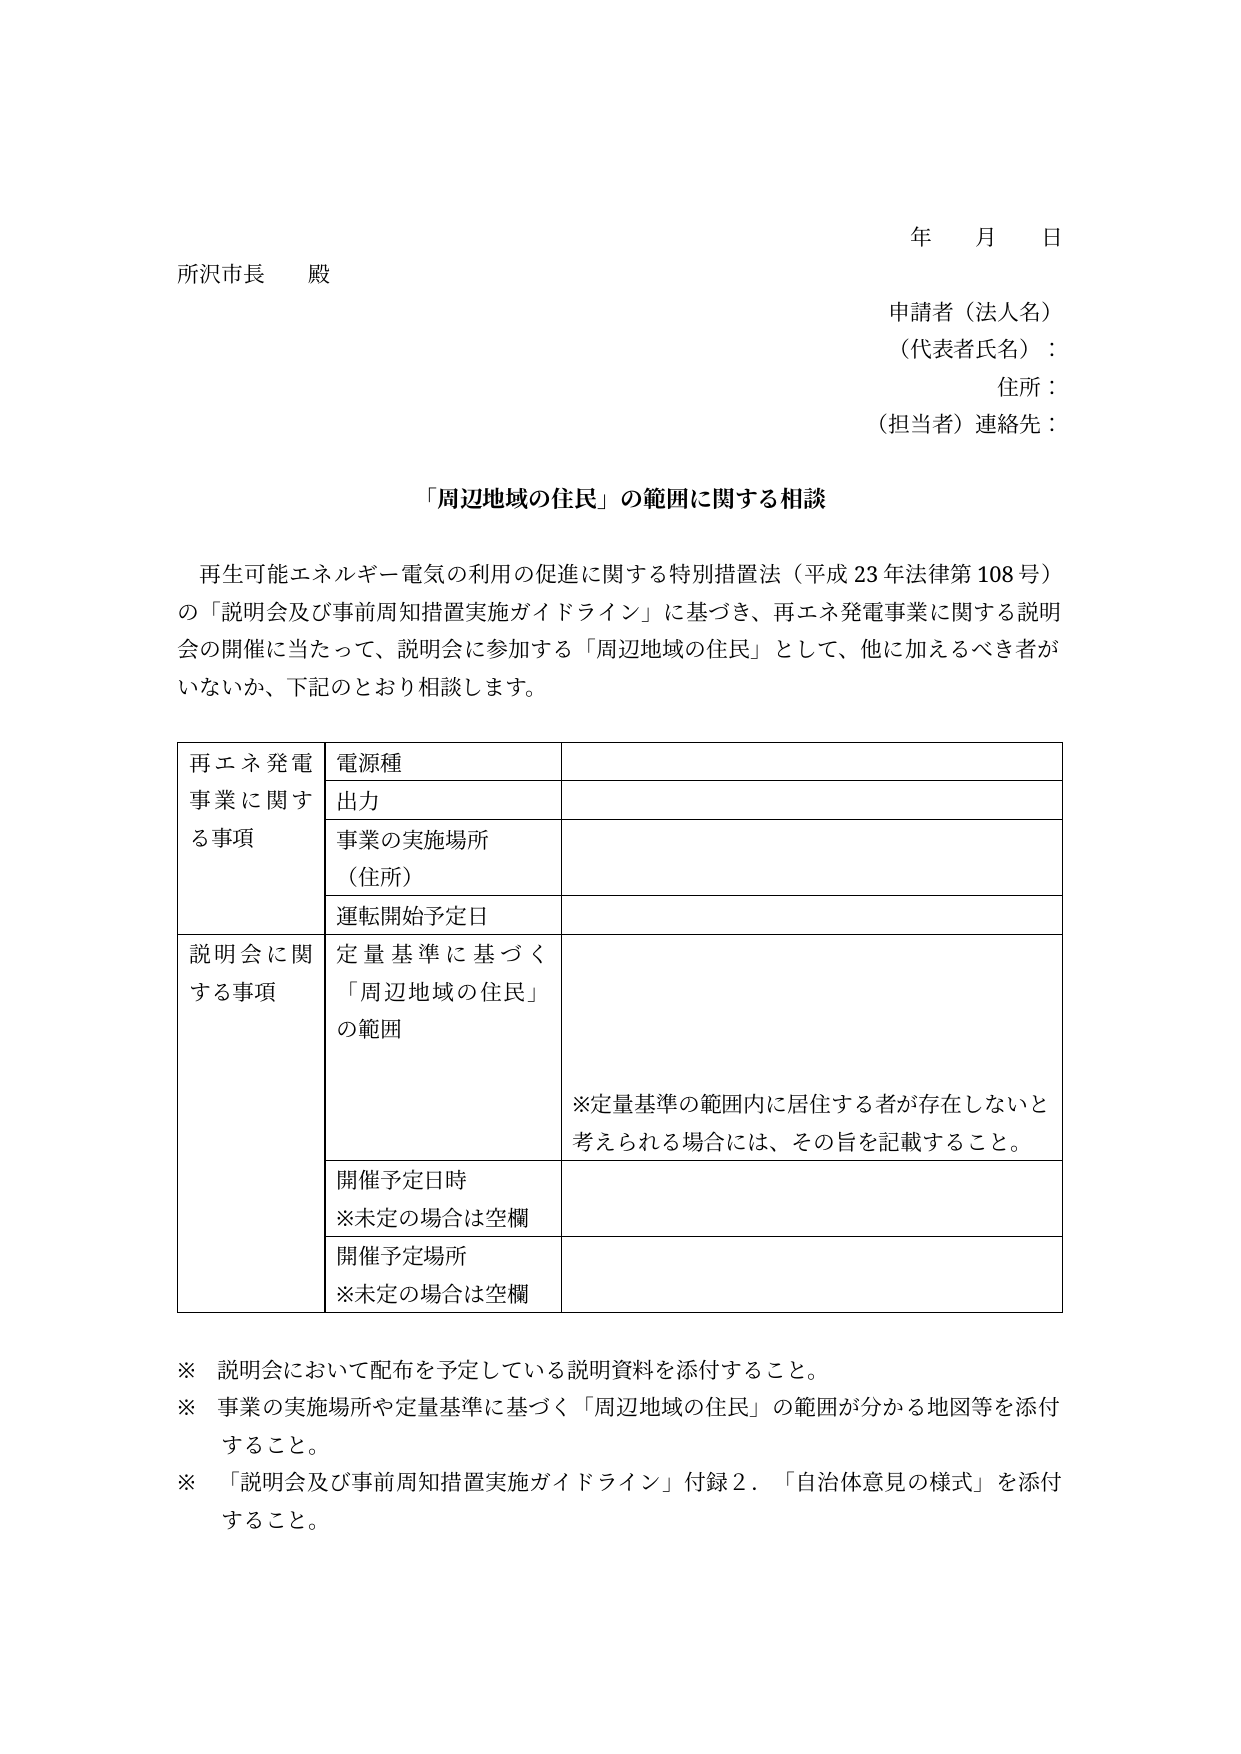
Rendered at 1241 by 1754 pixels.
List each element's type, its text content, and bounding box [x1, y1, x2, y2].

text 所沢市長 殿 [177, 254, 1063, 292]
text ※ 説明会において配布を予定している説明資料を添付すること。 [177, 1350, 1063, 1388]
table_header 電源種 [326, 743, 561, 780]
table_cell 運転開始予定日 [326, 896, 561, 933]
table_cell [562, 820, 1062, 895]
text 申請者（法人名） [177, 292, 1063, 329]
text 住所： [177, 367, 1063, 404]
table_cell [562, 896, 1062, 933]
text 再生可能エネルギー電気の利用の促進に関する特別措置法（平成23年法律第108号）の「説明会及び事前周知措置実施ガイドライン」に基づき、再エネ発電事業に関する説明会の開催に当たって、説明会に参加する「周辺地域の住民」として、他に加えるべき者がいないか、下記のとおり相談します。 [177, 554, 1063, 704]
table_cell 開催予定日時 ※未定の場合は空欄 [326, 1161, 561, 1236]
text ※ 事業の実施場所や定量基準に基づく「周辺地域の住民」の範囲が分かる地図等を添付すること。 [177, 1388, 1063, 1463]
table_header [562, 743, 1062, 780]
text 「周辺地域の住民」の範囲に関する相談 [177, 479, 1063, 517]
table_cell [562, 1237, 1062, 1312]
table_cell [562, 1161, 1062, 1236]
table_cell [562, 781, 1062, 819]
table_cell 事業の実施場所 （住所） [326, 820, 561, 895]
text ※ 「説明会及び事前周知措置実施ガイドライン」付録２．「自治体意見の様式」を添付すること。 [177, 1463, 1063, 1538]
table_cell ※定量基準の範囲内に居住する者が存在しないと考えられる場合には、その旨を記載すること。 [562, 935, 1062, 1159]
text 年 月 日 [177, 217, 1063, 254]
text （担当者）連絡先： [177, 404, 1063, 442]
table_cell 定量基準に基づく「周辺地域の住民」の範囲 [326, 935, 561, 1159]
table_cell 開催予定場所 ※未定の場合は空欄 [326, 1237, 561, 1312]
table_header 再エネ発電事業に関する事項 [178, 743, 324, 933]
table_cell 出力 [326, 781, 561, 819]
text （代表者氏名）： [177, 329, 1063, 367]
table_cell 説明会に関する事項 [178, 935, 324, 1312]
